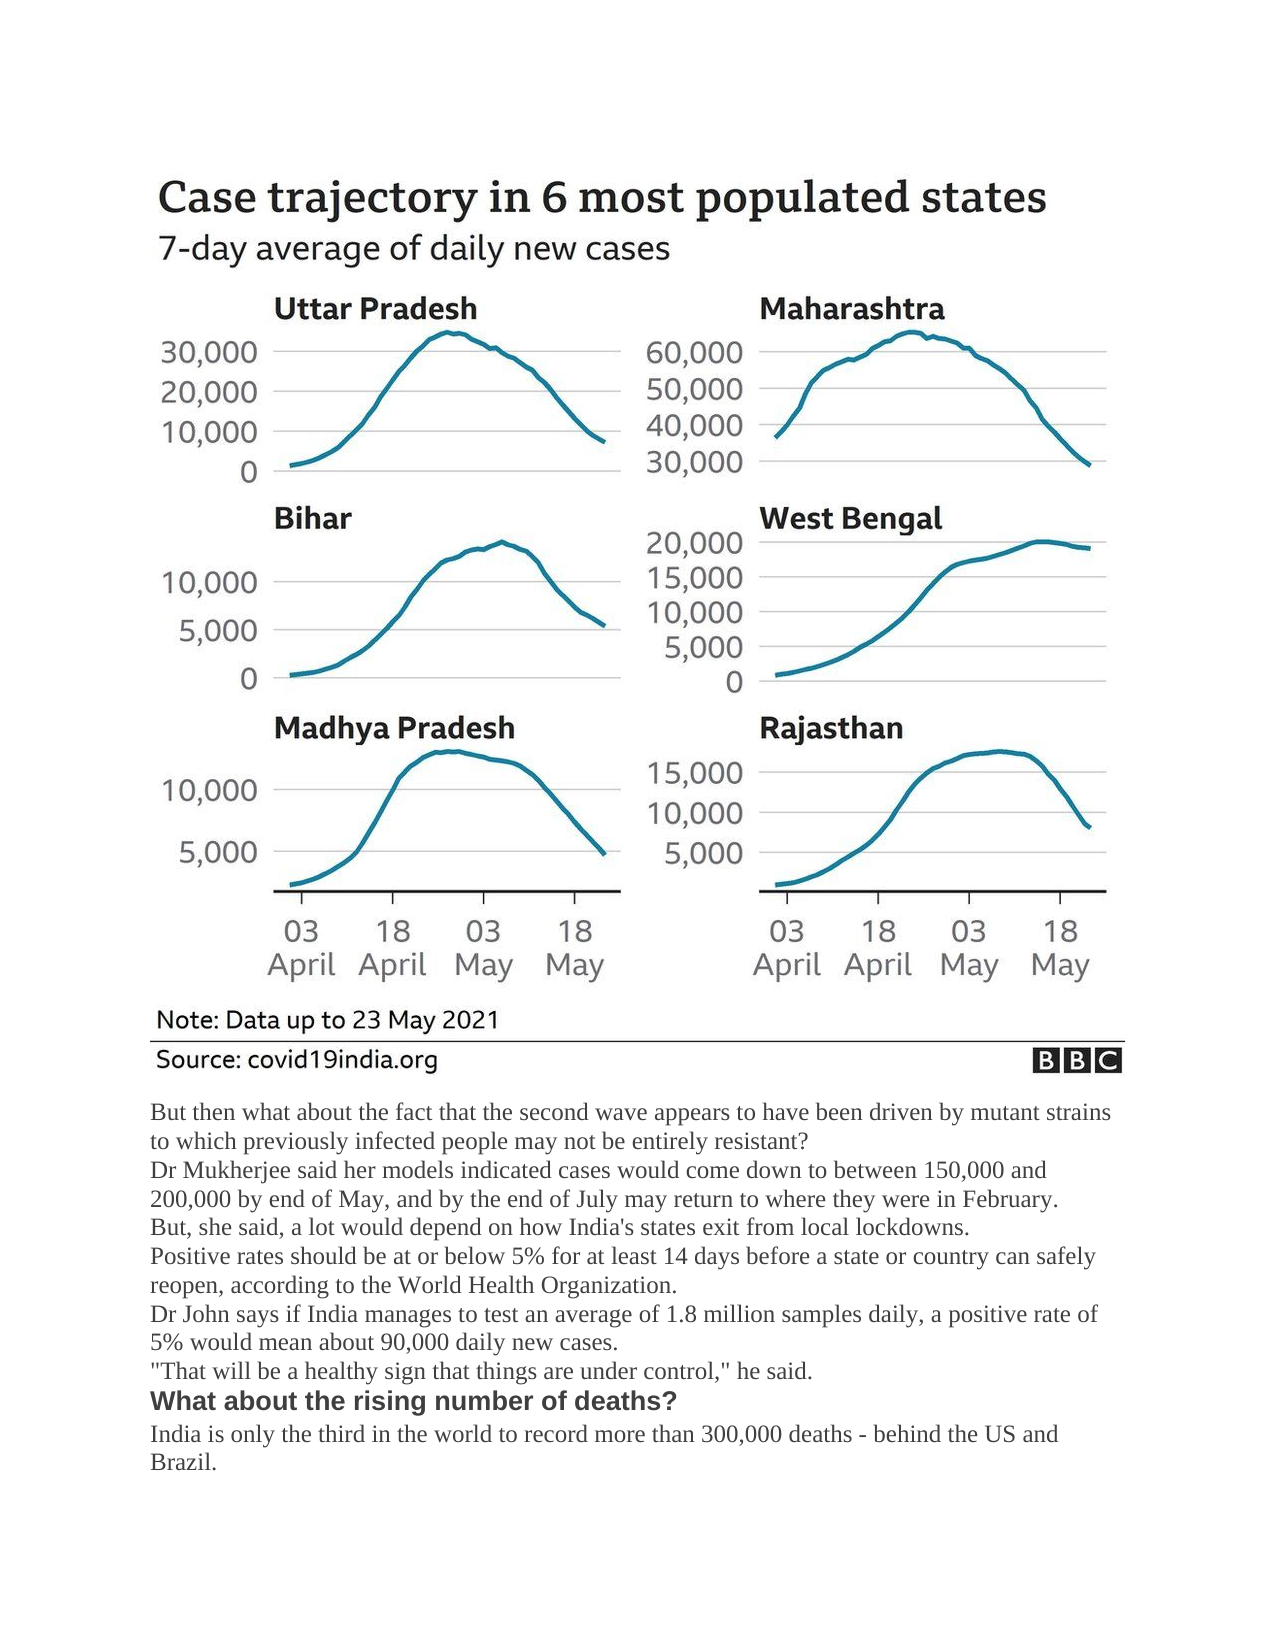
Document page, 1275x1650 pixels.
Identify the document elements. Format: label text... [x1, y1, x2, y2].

text "That will be a healthy sign that things are under control," he said. [150, 1356, 1125, 1385]
text Dr John says if India manages to test an average of 1.8 million samples daily, a positive rate of 5% would mean about 90,000 daily new cases. [150, 1299, 1125, 1356]
text But, she said, a lot would depend on how India's states exit from local lockdowns. [150, 1212, 1125, 1241]
text But then what about the fact that the second wave appears to have been driven by mutant strains to which previously infected people may not be entirely resistant? [150, 1097, 1125, 1155]
subtitle What about the rising number of deaths? [150, 1385, 1125, 1416]
picture [150, 150, 1125, 1079]
text Positive rates should be at or below 5% for at least 14 days before a state or country can safely reopen, according to the World Health Organization. [150, 1241, 1125, 1299]
text Dr Mukherjee said her models indicated cases would come down to between 150,000 and 200,000 by end of May, and by the end of July may return to where they were in February. [150, 1155, 1125, 1212]
text India is only the third in the world to record more than 300,000 deaths - behind the US and Brazil. [150, 1419, 1125, 1476]
